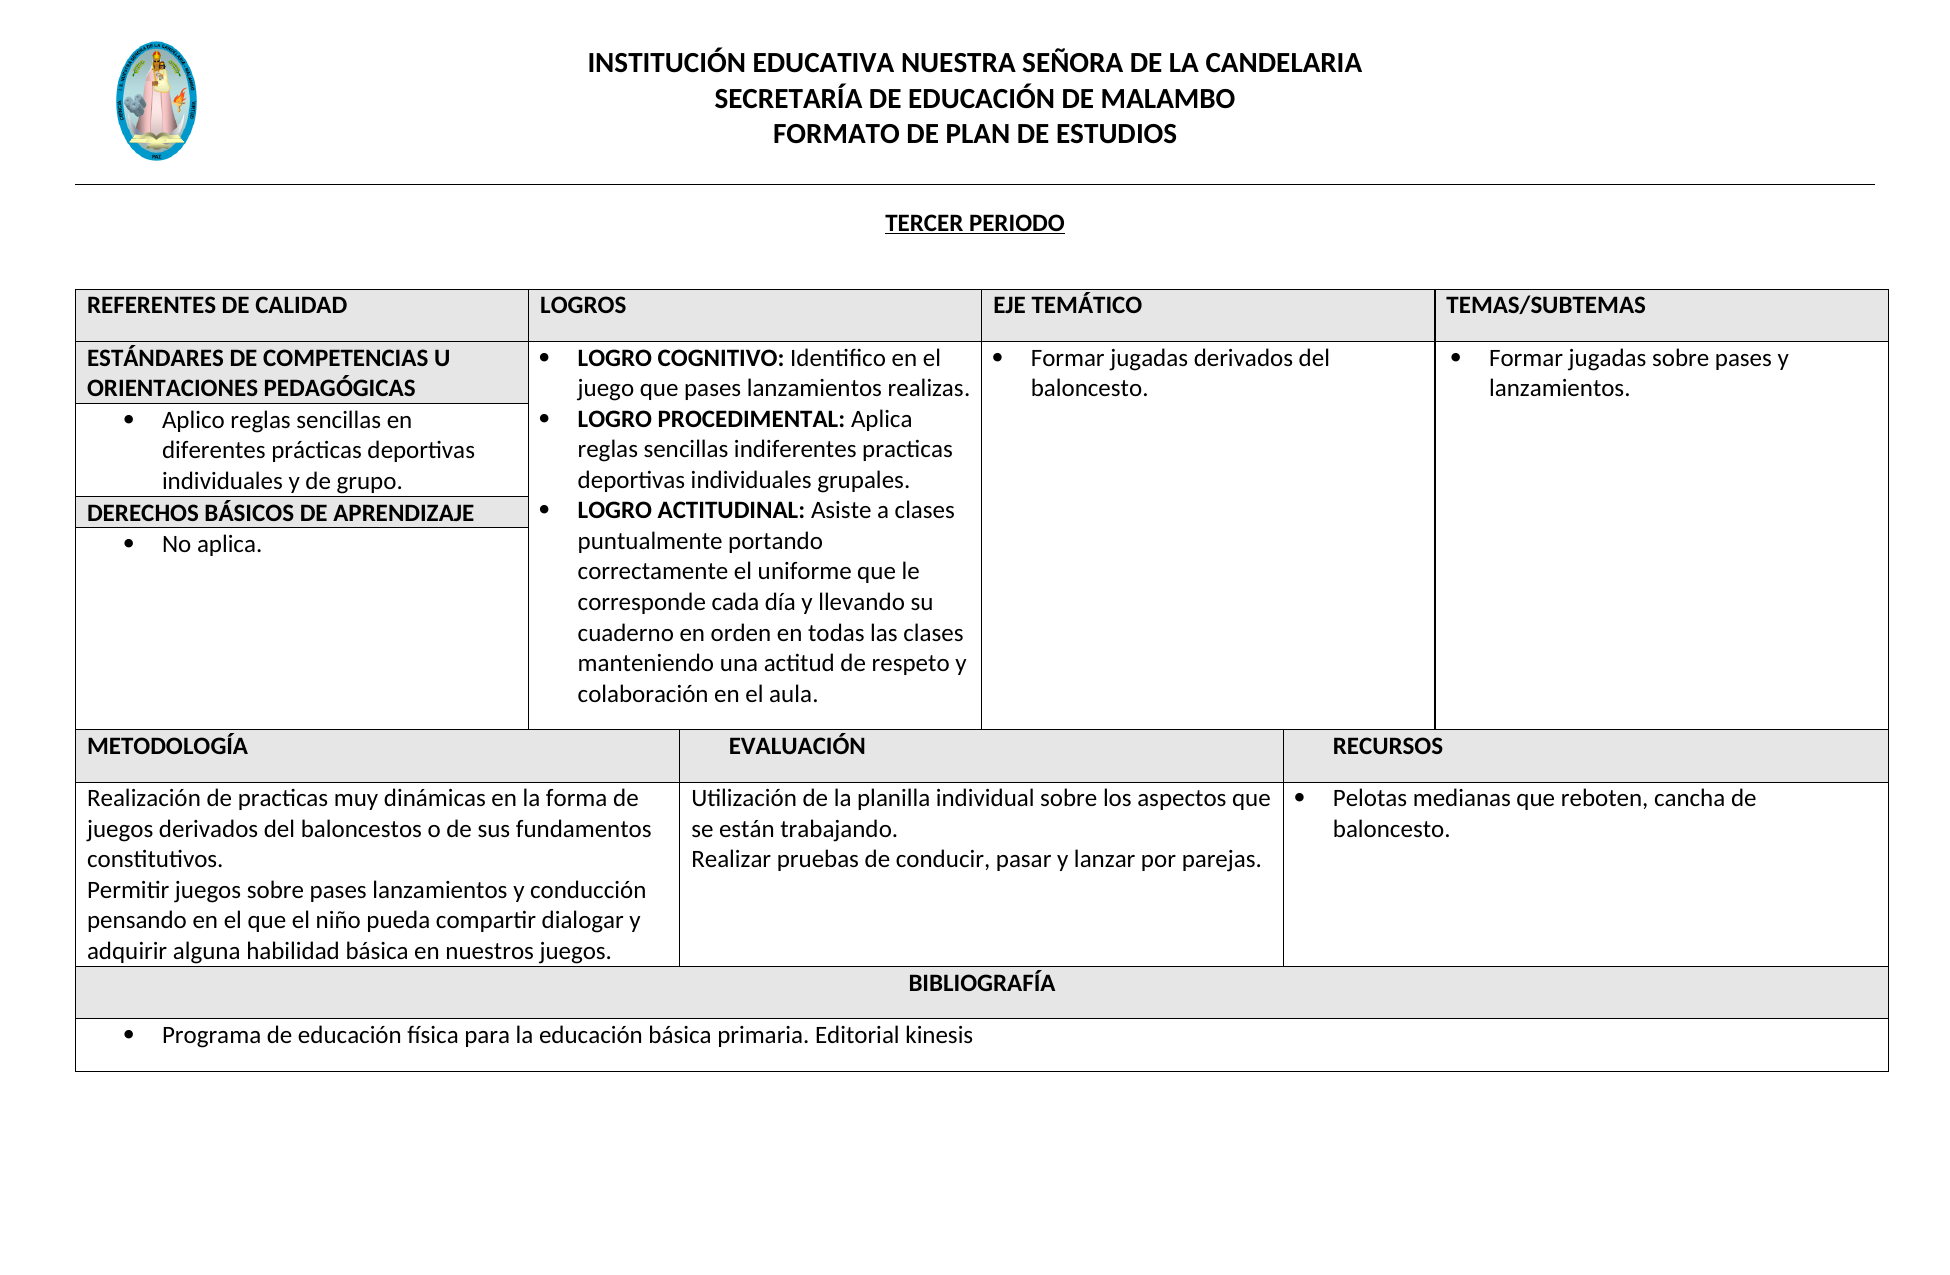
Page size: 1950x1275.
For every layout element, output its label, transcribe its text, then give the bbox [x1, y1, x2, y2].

table_cell ESTÁNDARES DE COMPETENCIAS U ORIENTACIONES PEDAGÓGICAS [76, 342, 528, 403]
table_cell BIBLIOGRAFÍA [76, 967, 1888, 1018]
table_header REFERENTES DE CALIDAD [76, 290, 528, 341]
table_cell Formar jugadas sobre pases y lanzamientos. [1436, 342, 1888, 729]
table_header TEMAS/SUBTEMAS [1436, 290, 1888, 341]
table_cell LOGRO COGNITIVO: Identifico en el juego que pases lanzamientos realizas. LOGRO PROCEDIMENTAL: Aplica reglas sencillas indiferentes practicas deportivas individuales grupales. LOGRO ACTITUDINAL: Asiste a clases puntualmente portando correctamente el uniforme que le corresponde cada día y llevando su cuaderno en orden en todas las clases manteniendo una actitud de respeto y colaboración en el aula. [529, 342, 981, 729]
table_header LOGROS [529, 290, 981, 341]
table_cell Pelotas medianas que reboten, cancha de baloncesto. [1284, 783, 1888, 966]
table_cell DERECHOS BÁSICOS DE APRENDIZAJE [76, 497, 528, 527]
table_cell EVALUACIÓN [680, 730, 1283, 782]
table_cell Programa de educación física para la educación básica primaria. Editorial kinesis [76, 1019, 1888, 1071]
picture [124, 49, 189, 152]
table_cell RECURSOS [1284, 730, 1888, 782]
text TERCER PERIODO [75, 207, 1875, 237]
table_cell No aplica. [76, 528, 528, 729]
table_cell Realización de practicas muy dinámicas en la forma de juegos derivados del baloncestos o de sus fundamentos constitutivos. Permitir juegos sobre pases lanzamientos y conducción pensando en el que el niño pueda compartir dialogar y adquirir alguna habilidad básica en nuestros juegos. [76, 783, 679, 966]
table_header EJE TEMÁTICO [982, 290, 1434, 341]
table_cell METODOLOGÍA [76, 730, 679, 782]
table_cell Aplico reglas sencillas en diferentes prácticas deportivas individuales y de grupo. [76, 404, 528, 496]
picture [110, 41, 203, 166]
table_cell Utilización de la planilla individual sobre los aspectos que se están trabajando. Realizar pruebas de conducir, pasar y lanzar por parejas. [680, 783, 1283, 966]
table_cell Formar jugadas derivados del baloncesto. [982, 342, 1434, 729]
